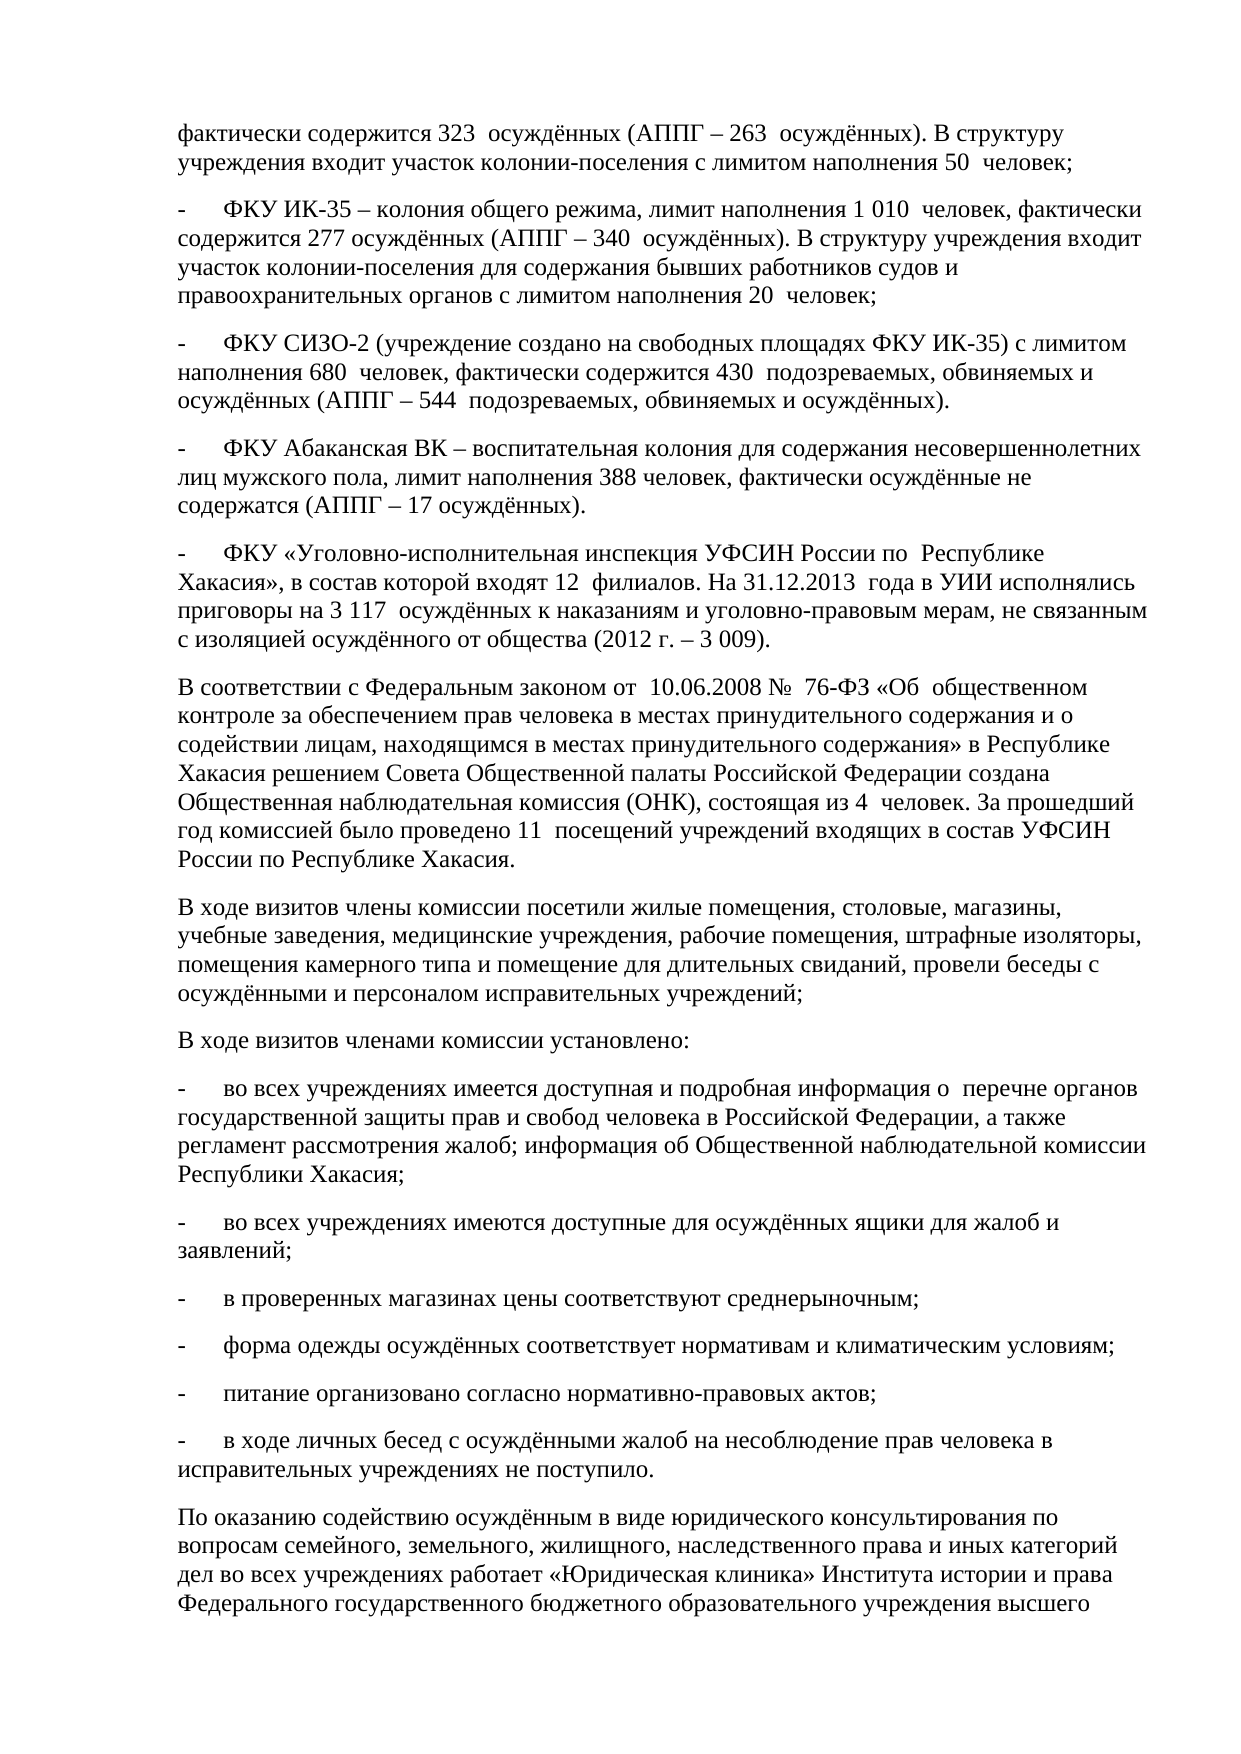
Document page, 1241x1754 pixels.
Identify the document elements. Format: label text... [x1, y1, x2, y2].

text В ходе визитов члены комиссии посетили жилые помещения, столовые, магазины, учебные заведения, медицинские учреждения, рабочие помещения, штрафные изоляторы, помещения камерного типа и помещение для длительных свиданий, провели беседы с осуждёнными и персоналом исправительных учреждений; [177, 892, 1152, 1007]
text В ходе визитов членами комиссии установлено: [177, 1026, 1152, 1054]
text - ФКУ СИЗО-2 (учреждение создано на свободных площадях ФКУ ИК-35) с лимитом наполнения 680 человек, фактически содержится 430 подозреваемых, обвиняемых и осуждённых (АППГ – 544 подозреваемых, обвиняемых и осуждённых). [177, 328, 1152, 414]
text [177, 118, 1152, 176]
text - ФКУ «Уголовно-исполнительная инспекция УФСИН России по Республике Хакасия», в состав которой входят 12 филиалов. На 31.12.2013 года в УИИ исполнялись приговоры на 3 117 осуждённых к наказаниям и уголовно-правовым мерам, не связанным с изоляцией осуждённого от общества (2012 г. – 3 009). [177, 538, 1152, 653]
text - во всех учреждениях имеются доступные для осуждённых ящики для жалоб и заявлений; [177, 1207, 1152, 1264]
text - форма одежды осуждённых соответствует нормативам и климатическим условиям; [177, 1331, 1152, 1359]
text В соответствии с Федеральным законом от 10.06.2008 № 76-ФЗ «Об общественном контроле за обеспечением прав человека в местах принудительного содержания и о содействии лицам, находящимся в местах принудительного содержания» в Республике Хакасия решением Совета Общественной палаты Российской Федерации создана Общественная наблюдательная комиссия (ОНК), состоящая из 4 человек. За прошедший год комиссией было проведено 11 посещений учреждений входящих в состав УФСИН России по Республике Хакасия. [177, 672, 1152, 873]
text - ФКУ ИК-35 – колония общего режима, лимит наполнения 1 010 человек, фактически содержится 277 осуждённых (АППГ – 340 осуждённых). В структуру учреждения входит участок колонии-поселения для содержания бывших работников судов и правоохранительных органов с лимитом наполнения 20 человек; [177, 194, 1152, 309]
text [177, 1502, 1152, 1617]
text - во всех учреждениях имеется доступная и подробная информация о перечне органов государственной защиты прав и свобод человека в Российской Федерации, а также регламент рассмотрения жалоб; информация об Общественной наблюдательной комиссии Республики Хакасия; [177, 1073, 1152, 1188]
text - питание организовано согласно нормативно-правовых актов; [177, 1378, 1152, 1407]
text - в проверенных магазинах цены соответствуют среднерыночным; [177, 1283, 1152, 1312]
text - ФКУ Абаканская ВК – воспитательная колония для содержания несовершеннолетних лиц мужского пола, лимит наполнения 388 человек, фактически осуждённые не содержатся (АППГ – 17 осуждённых). [177, 433, 1152, 519]
text - в ходе личных бесед с осуждёнными жалоб на несоблюдение прав человека в исправительных учреждениях не поступило. [177, 1426, 1152, 1483]
